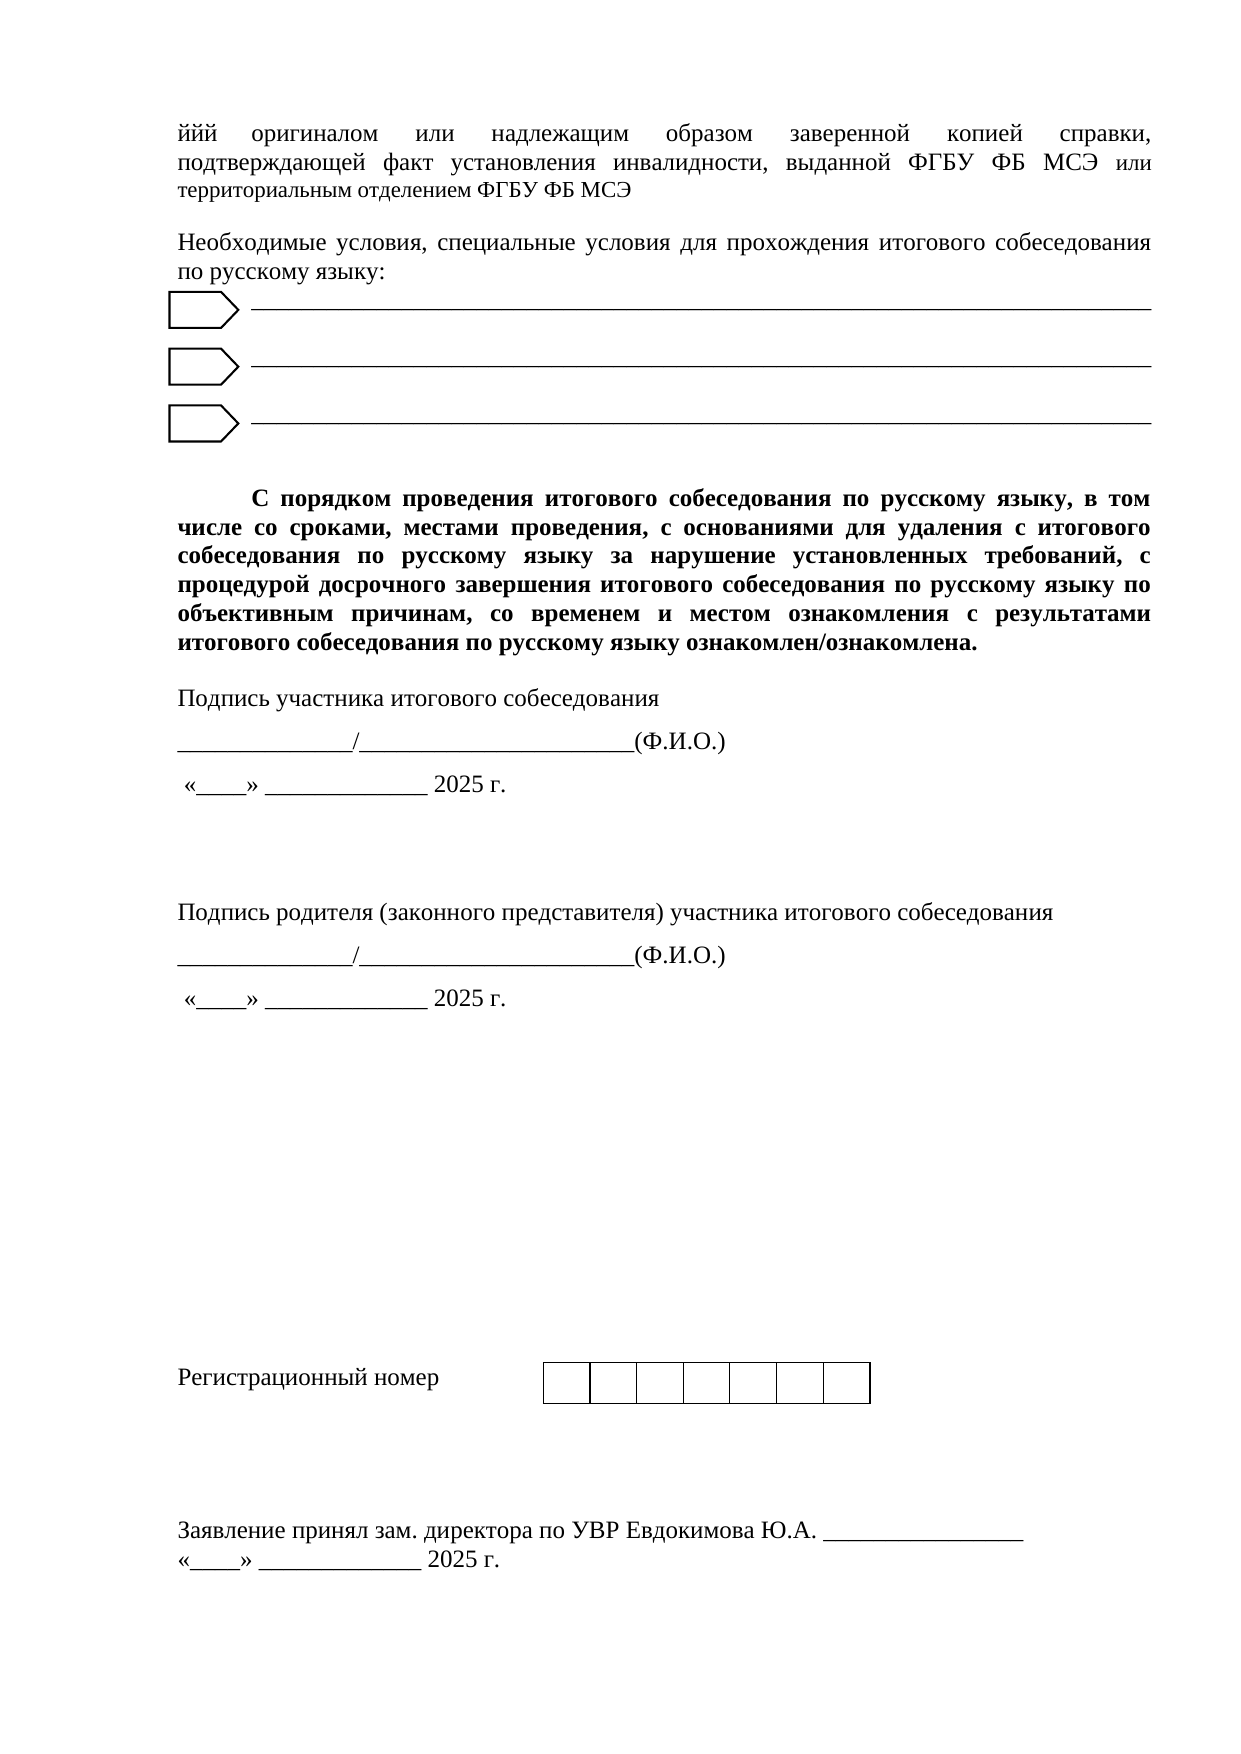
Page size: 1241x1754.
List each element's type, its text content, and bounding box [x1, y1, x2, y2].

text ййй оригиналом или надлежащим образом заверенной копией справки, подтверждающей факт установления инвалидности, выданной ФГБУ ФБ МСЭ или территориальным отделением ФГБУ ФБ МСЭ [177, 118, 1152, 202]
table_header Регистрационный номер [166, 1334, 531, 1487]
text Подпись родителя (законного представителя) участника итогового собеседования ______________/______________________(Ф.И.О.) [177, 897, 1152, 968]
text С порядком проведения итогового собеседования по русскому языку, в том числе со сроками, местами проведения, с основаниями для удаления с итогового собеседования по русскому языку за нарушение установленных требований, с процедурой досрочного завершения итогового собеседования по русскому языку по объективным причинам, со временем и местом ознакомления с результатами итогового собеседования по русскому языку ознакомлен/ознакомлена. [177, 483, 1152, 655]
text «____» _____________ 2025 г. [177, 983, 1152, 1012]
text ________________________________________________________________________ [177, 284, 1152, 313]
text «____» _____________ 2025 г. [177, 769, 1152, 798]
text ________________________________________________________________________ [177, 398, 1152, 427]
text «____» _____________ 2025 г. [177, 1544, 1152, 1573]
text Подпись участника итогового собеседования ______________/______________________(Ф.И.О.) [177, 683, 1152, 755]
text Необходимые условия, специальные условия для прохождения итогового собеседования по русскому языку: [177, 227, 1152, 284]
table_header [531, 1334, 1192, 1487]
text Заявление принял зам. директора по УВР Евдокимова Ю.А. ________________ [177, 1516, 1152, 1544]
text ________________________________________________________________________ [177, 341, 1152, 370]
